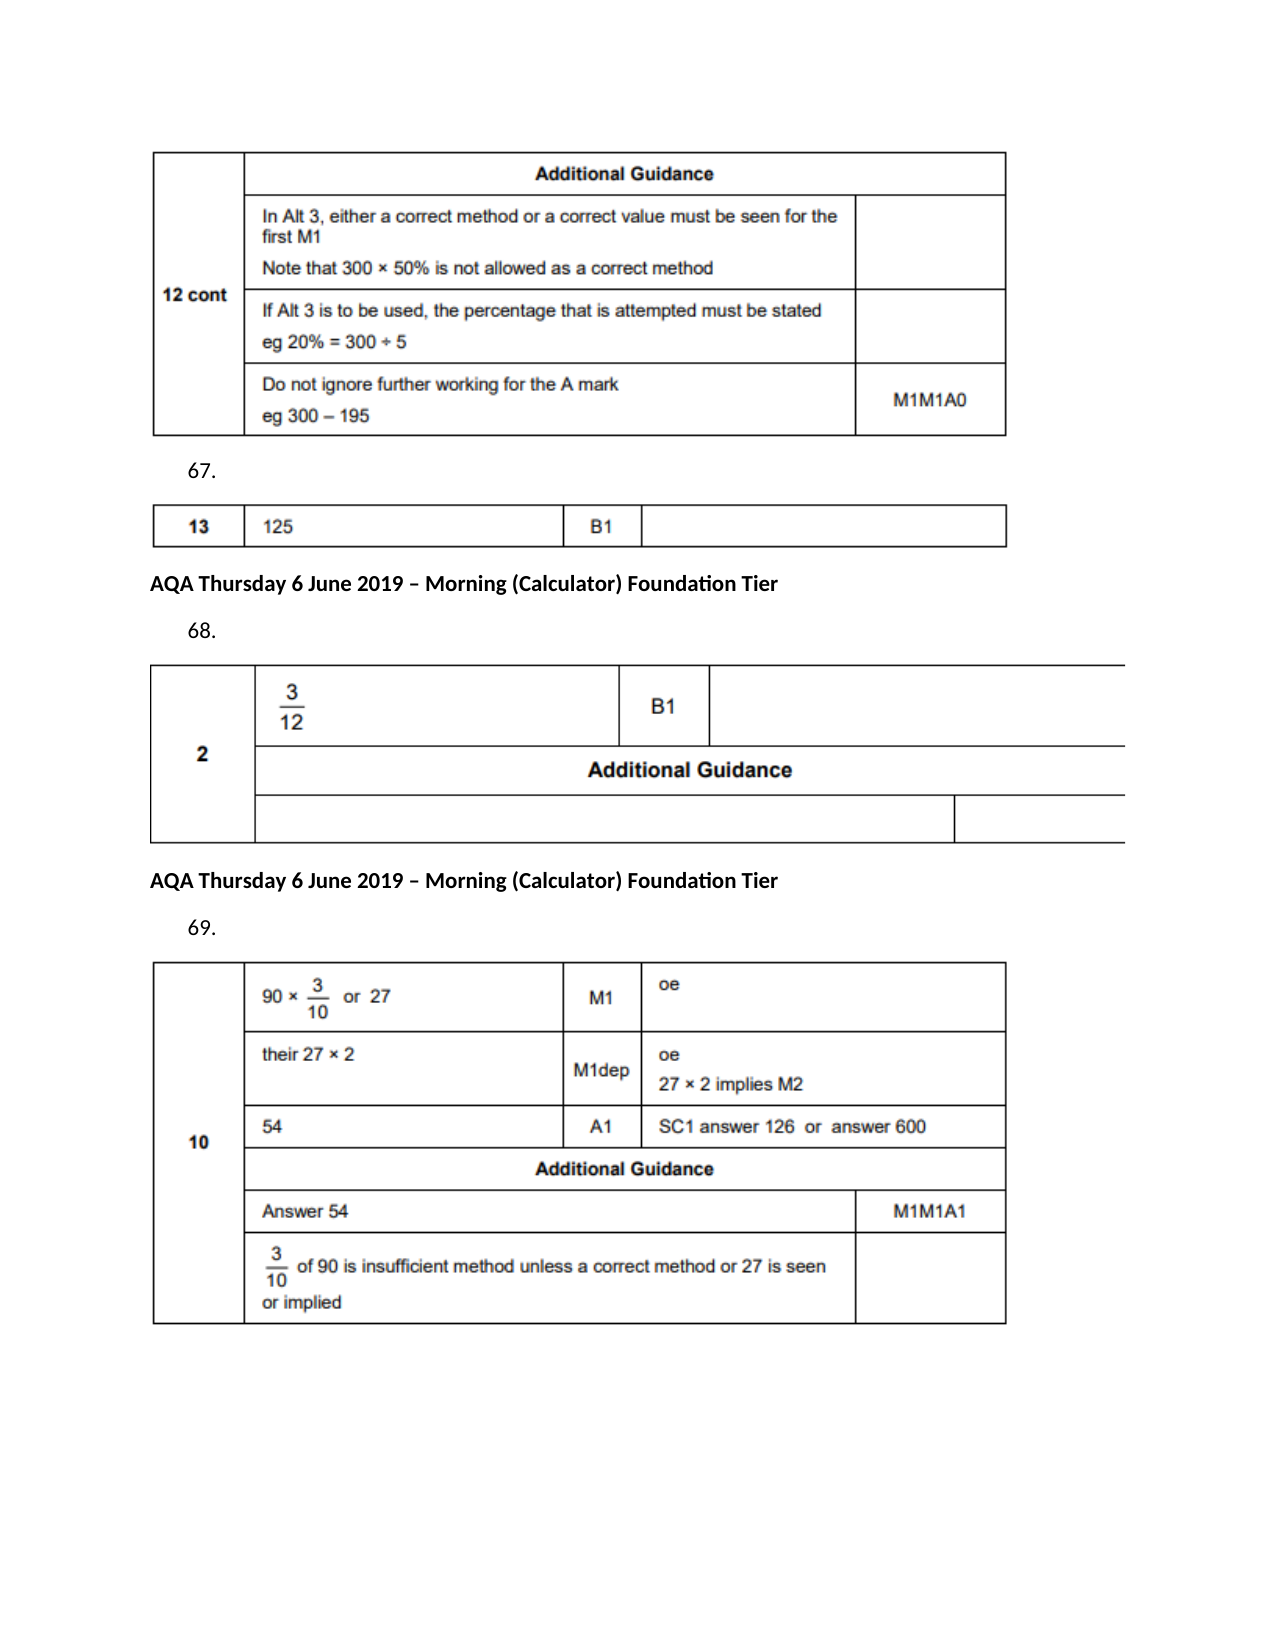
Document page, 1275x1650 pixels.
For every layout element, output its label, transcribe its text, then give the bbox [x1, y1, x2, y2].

picture [150, 150, 1013, 438]
text AQA Thursday 6 June 2019 – Morning (Calculator) Foundation Tier [150, 569, 1125, 597]
picture [150, 503, 1012, 551]
picture [150, 662, 1125, 848]
picture [150, 960, 1010, 1334]
text AQA Thursday 6 June 2019 – Morning (Calculator) Foundation Tier [150, 866, 1125, 894]
